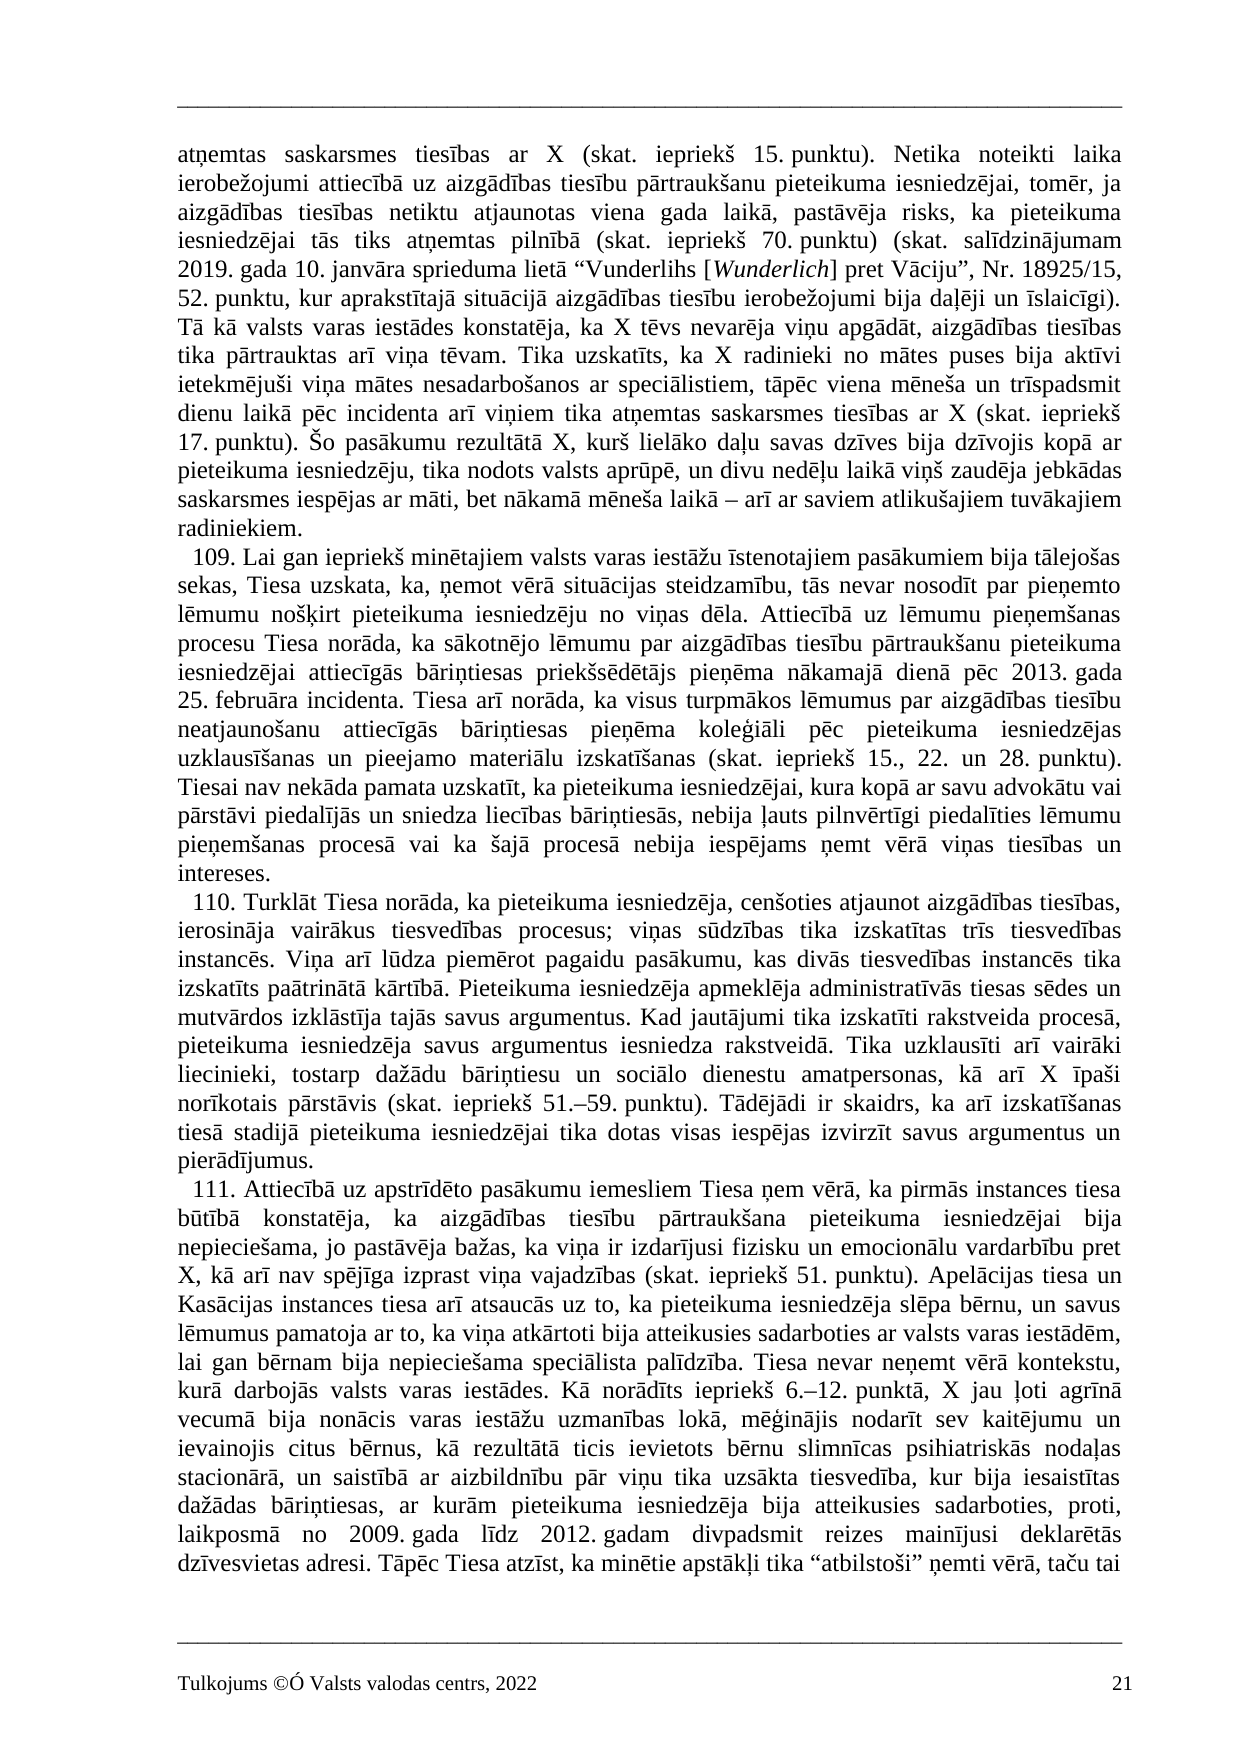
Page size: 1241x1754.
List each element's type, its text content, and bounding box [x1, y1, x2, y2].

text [177, 139, 1122, 542]
text 109. Lai gan iepriekš minētajiem valsts varas iestāžu īstenotajiem pasākumiem bija tālejošas sekas, Tiesa uzskata, ka, ņemot vērā situācijas steidzamību, tās nevar nosodīt par pieņemto lēmumu nošķirt pieteikuma iesniedzēju no viņas dēla. Attiecībā uz lēmumu pieņemšanas procesu Tiesa norāda, ka sākotnējo lēmumu par aizgādības tiesību pārtraukšanu pieteikuma iesniedzējai attiecīgās bāriņtiesas priekšsēdētājs pieņēma nākamajā dienā pēc 2013. gada 25. februāra incidenta. Tiesa arī norāda, ka visus turpmākos lēmumus par aizgādības tiesību neatjaunošanu attiecīgās bāriņtiesas pieņēma koleģiāli pēc pieteikuma iesniedzējas uzklausīšanas un pieejamo materiālu izskatīšanas (skat. iepriekš 15., 22. un 28. punktu). Tiesai nav nekāda pamata uzskatīt, ka pieteikuma iesniedzējai, kura kopā ar savu advokātu vai pārstāvi piedalījās un sniedza liecības bāriņtiesās, nebija ļauts pilnvērtīgi piedalīties lēmumu pieņemšanas procesā vai ka šajā procesā nebija iespējams ņemt vērā viņas tiesības un intereses. [177, 542, 1122, 887]
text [177, 1174, 1122, 1577]
text 110. Turklāt Tiesa norāda, ka pieteikuma iesniedzēja, cenšoties atjaunot aizgādības tiesības, ierosināja vairākus tiesvedības procesus; viņas sūdzības tika izskatītas trīs tiesvedības instancēs. Viņa arī lūdza piemērot pagaidu pasākumu, kas divās tiesvedības instancēs tika izskatīts paātrinātā kārtībā. Pieteikuma iesniedzēja apmeklēja administratīvās tiesas sēdes un mutvārdos izklāstīja tajās savus argumentus. Kad jautājumi tika izskatīti rakstveida procesā, pieteikuma iesniedzēja savus argumentus iesniedza rakstveidā. Tika uzklausīti arī vairāki liecinieki, tostarp dažādu bāriņtiesu un sociālo dienestu amatpersonas, kā arī X īpaši norīkotais pārstāvis (skat. iepriekš 51.–59. punktu). Tādējādi ir skaidrs, ka arī izskatīšanas tiesā stadijā pieteikuma iesniedzējai tika dotas visas iespējas izvirzīt savus argumentus un pierādījumus. [177, 887, 1122, 1174]
